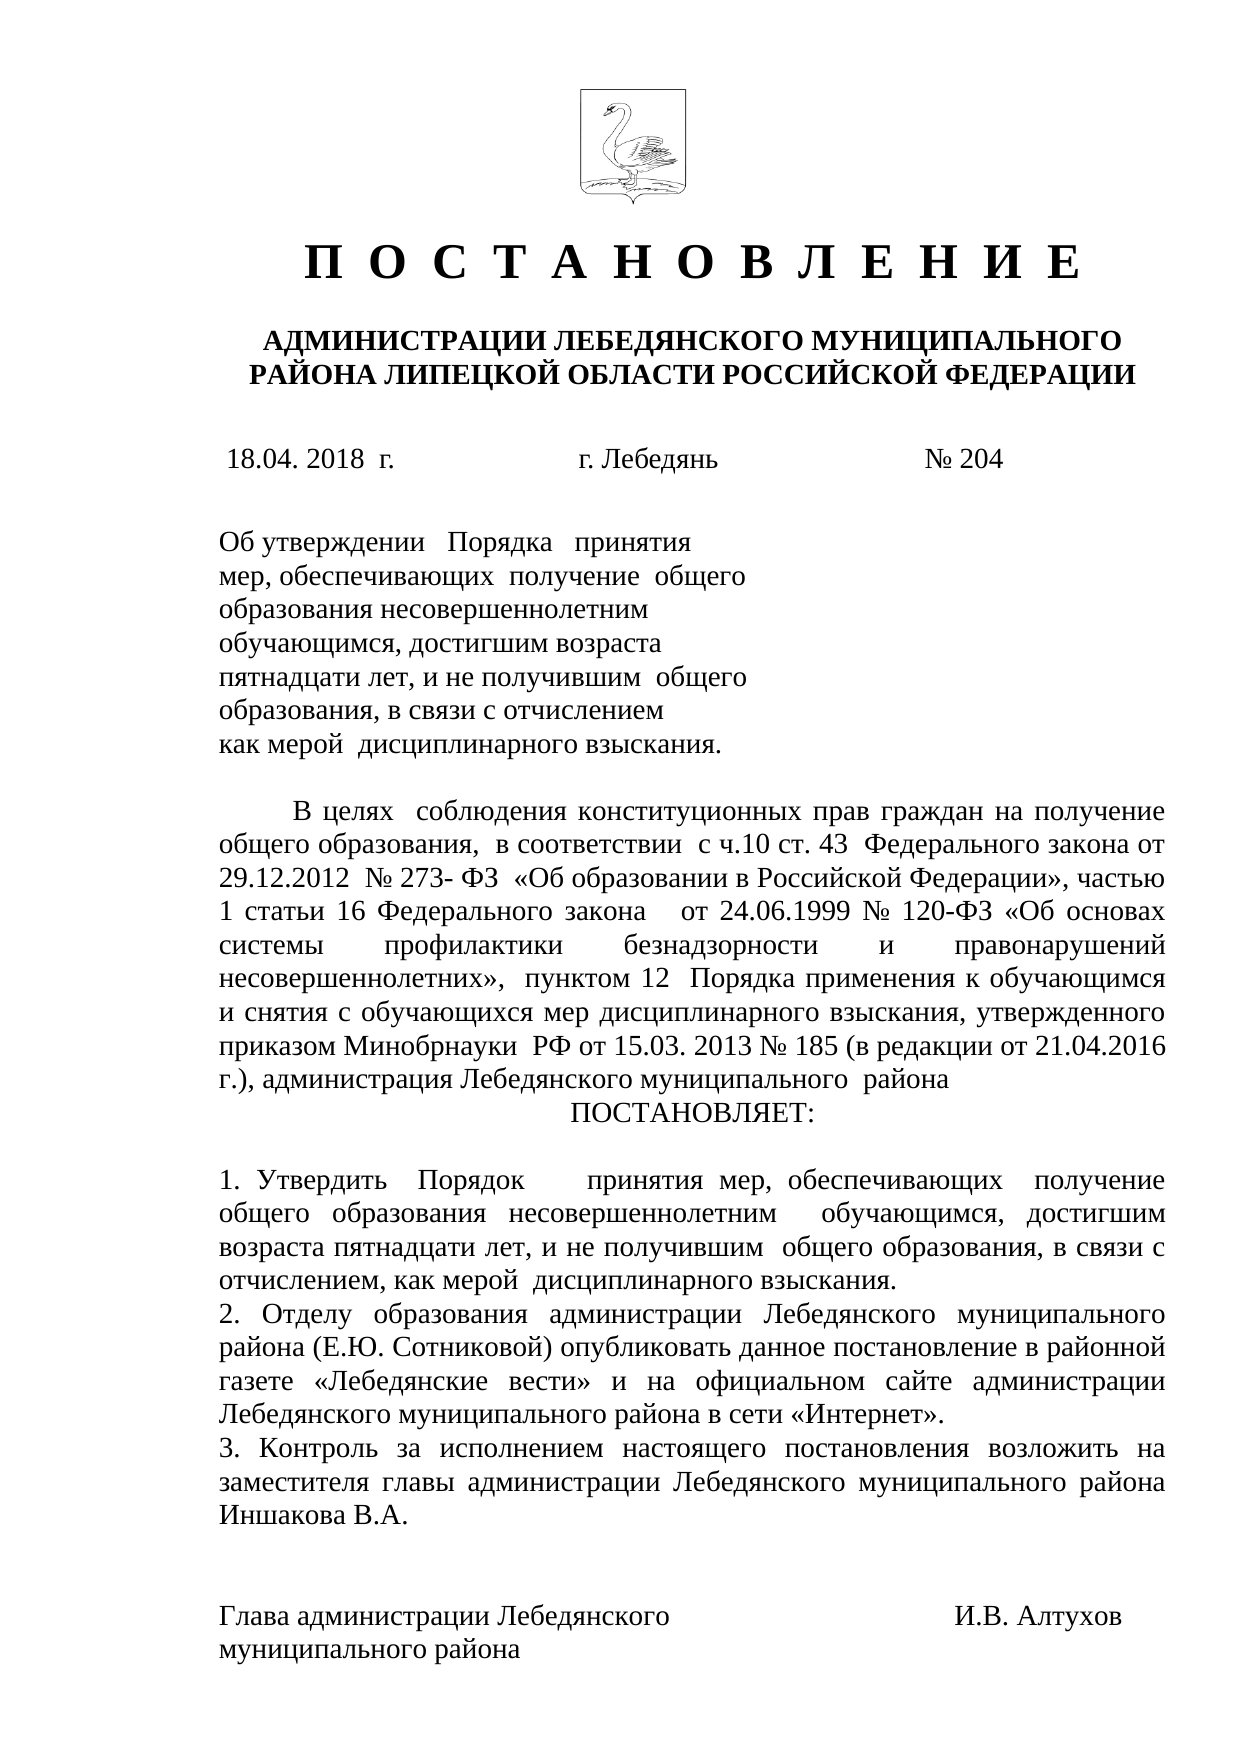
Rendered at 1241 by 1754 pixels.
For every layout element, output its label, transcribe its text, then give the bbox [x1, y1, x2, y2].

text 3. Контроль за исполнением настоящего постановления возложить на заместителя главы администрации Лебедянского муниципального района Иншакова В.А. [218, 1430, 1167, 1531]
text образования несовершеннолетним [218, 592, 1167, 625]
text В целях соблюдения конституционных прав граждан на получение общего образования, в соответствии с ч.10 ст. 43 Федерального закона от 29.12.2012 № 273- ФЗ «Об образовании в Российской Федерации», частью 1 статьи 16 Федерального закона от 24.06.1999 № 120-ФЗ «Об основах системы профилактики безнадзорности и правонарушений несовершеннолетних», пунктом 12 Порядка применения к обучающимся и снятия с обучающихся мер дисциплинарного взыскания, утвержденного приказом Минобрнауки РФ от 15.03. 2013 № 185 (в редакции от 21.04.2016 г.), администрация Лебедянского муниципального района [218, 793, 1167, 1095]
text ПОСТАНОВЛЯЕТ: [218, 1095, 1167, 1128]
text пятнадцати лет, и не получившим общего [218, 659, 1167, 692]
text обучающимся, достигшим возраста [218, 625, 1167, 659]
text как мерой дисциплинарного взыскания. [218, 726, 1167, 759]
text муниципального района [218, 1631, 1167, 1665]
text Об утверждении Порядка принятия [218, 524, 1167, 558]
text АДМИНИСТРАЦИИ ЛЕБЕДЯНСКОГО МУНИЦИПАЛЬНОГО РАЙОНА ЛИПЕЦКОЙ ОБЛАСТИ РОССИЙСКОЙ ФЕДЕРАЦИИ [218, 323, 1167, 390]
text мер, обеспечивающих получение общего [218, 558, 1167, 592]
text 2. Отделу образования администрации Лебедянского муниципального района (Е.Ю. Сотниковой) опубликовать данное постановление в районной газете «Лебедянские вести» и на официальном сайте администрации Лебедянского муниципального района в сети «Интернет». [218, 1296, 1167, 1430]
text Глава администрации Лебедянского И.В. Алтухов [218, 1598, 1167, 1631]
picture [575, 87, 689, 205]
text П О С Т А Н О В Л Е Н И Е [218, 232, 1167, 290]
text 1. Утвердить Порядок принятия мер, обеспечивающих получение общего образования несовершеннолетним обучающимся, достигшим возраста пятнадцати лет, и не получившим общего образования, в связи с отчислением, как мерой дисциплинарного взыскания. [218, 1162, 1167, 1296]
text образования, в связи с отчислением [218, 692, 1167, 726]
text 18.04. 2018 г. г. Лебедянь № 204 [218, 441, 1167, 474]
